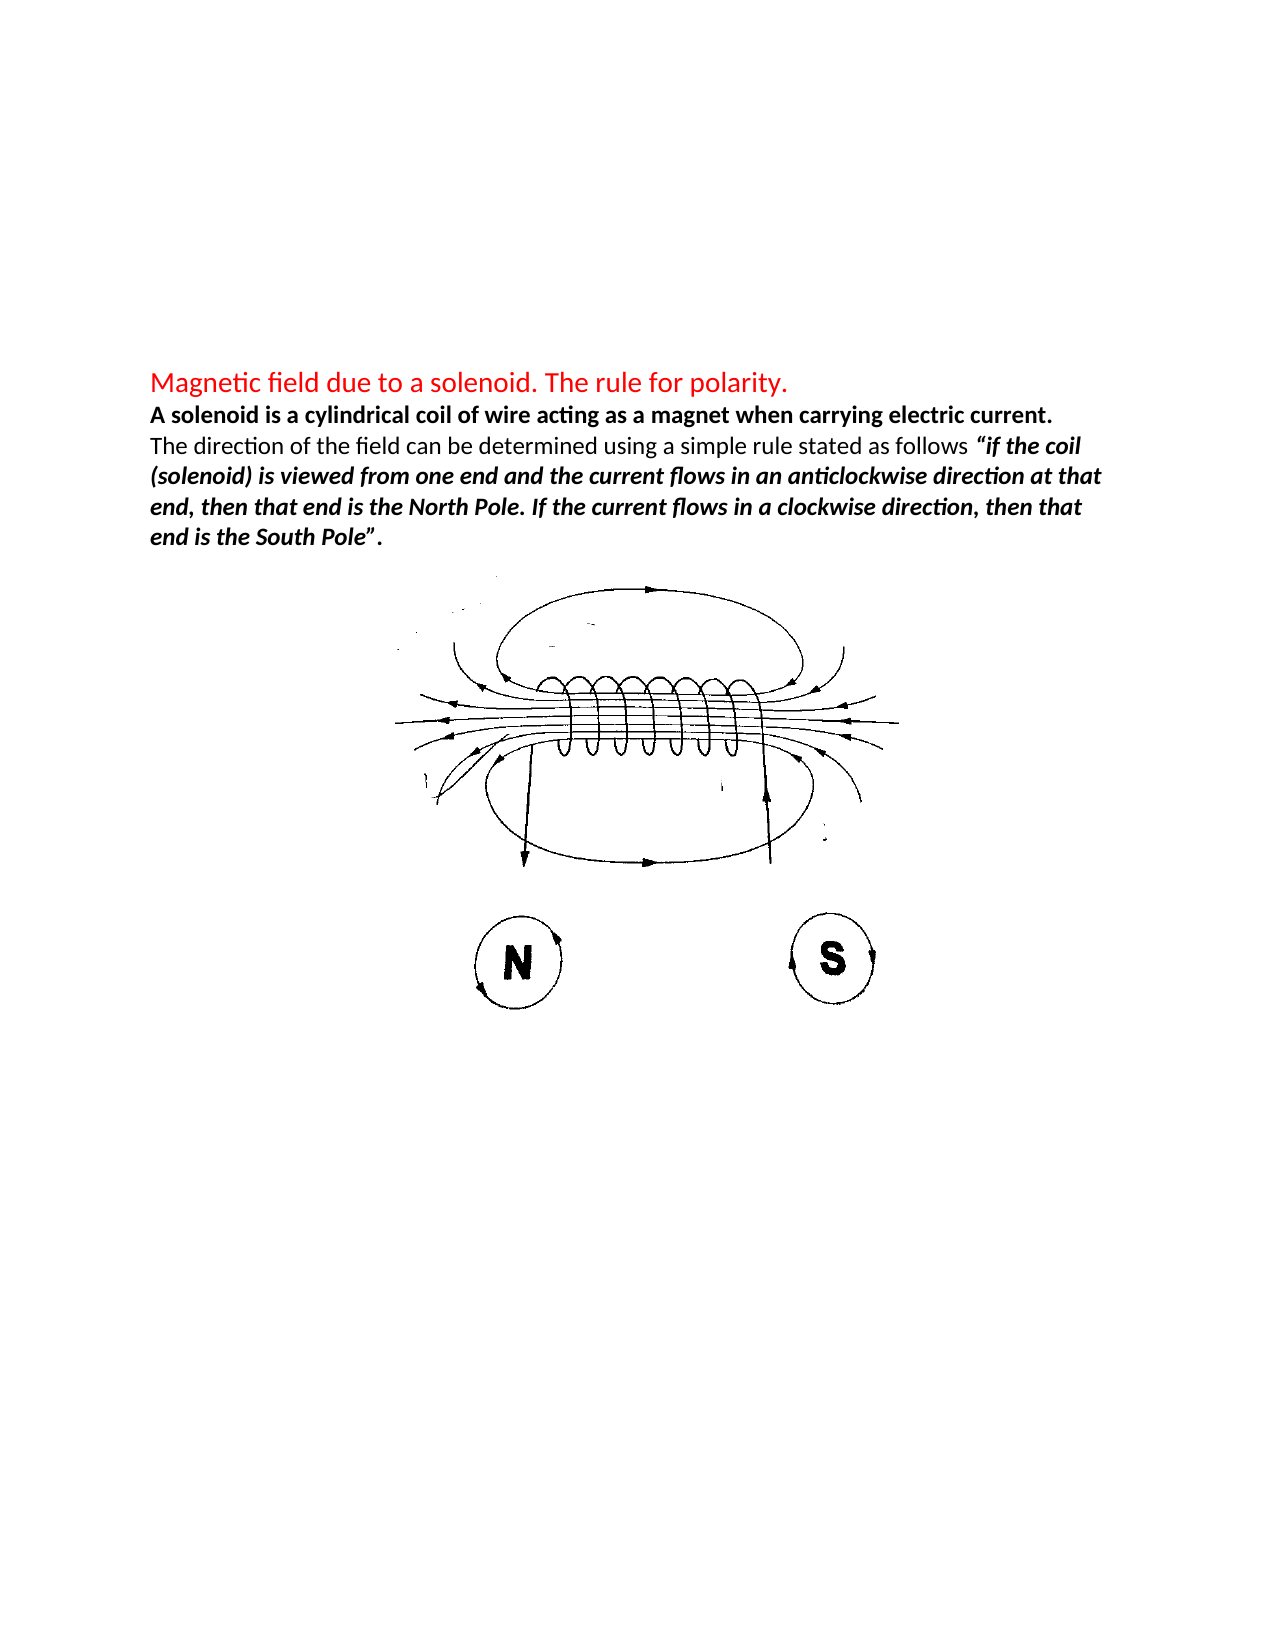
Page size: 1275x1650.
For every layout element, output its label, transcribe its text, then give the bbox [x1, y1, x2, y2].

text Magnetic field due to a solenoid. The rule for polarity. [150, 364, 1125, 399]
text The direction of the field can be determined using a simple rule stated as follows “if the coil (solenoid) is viewed from one end and the current flows in an anticlockwise direction at that end, then that end is the North Pole. If the current flows in a clockwise direction, then that end is the South Pole”. [150, 430, 1125, 552]
text A solenoid is a cylindrical coil of wire acting as a magnet when carrying electric current. [150, 399, 1125, 430]
